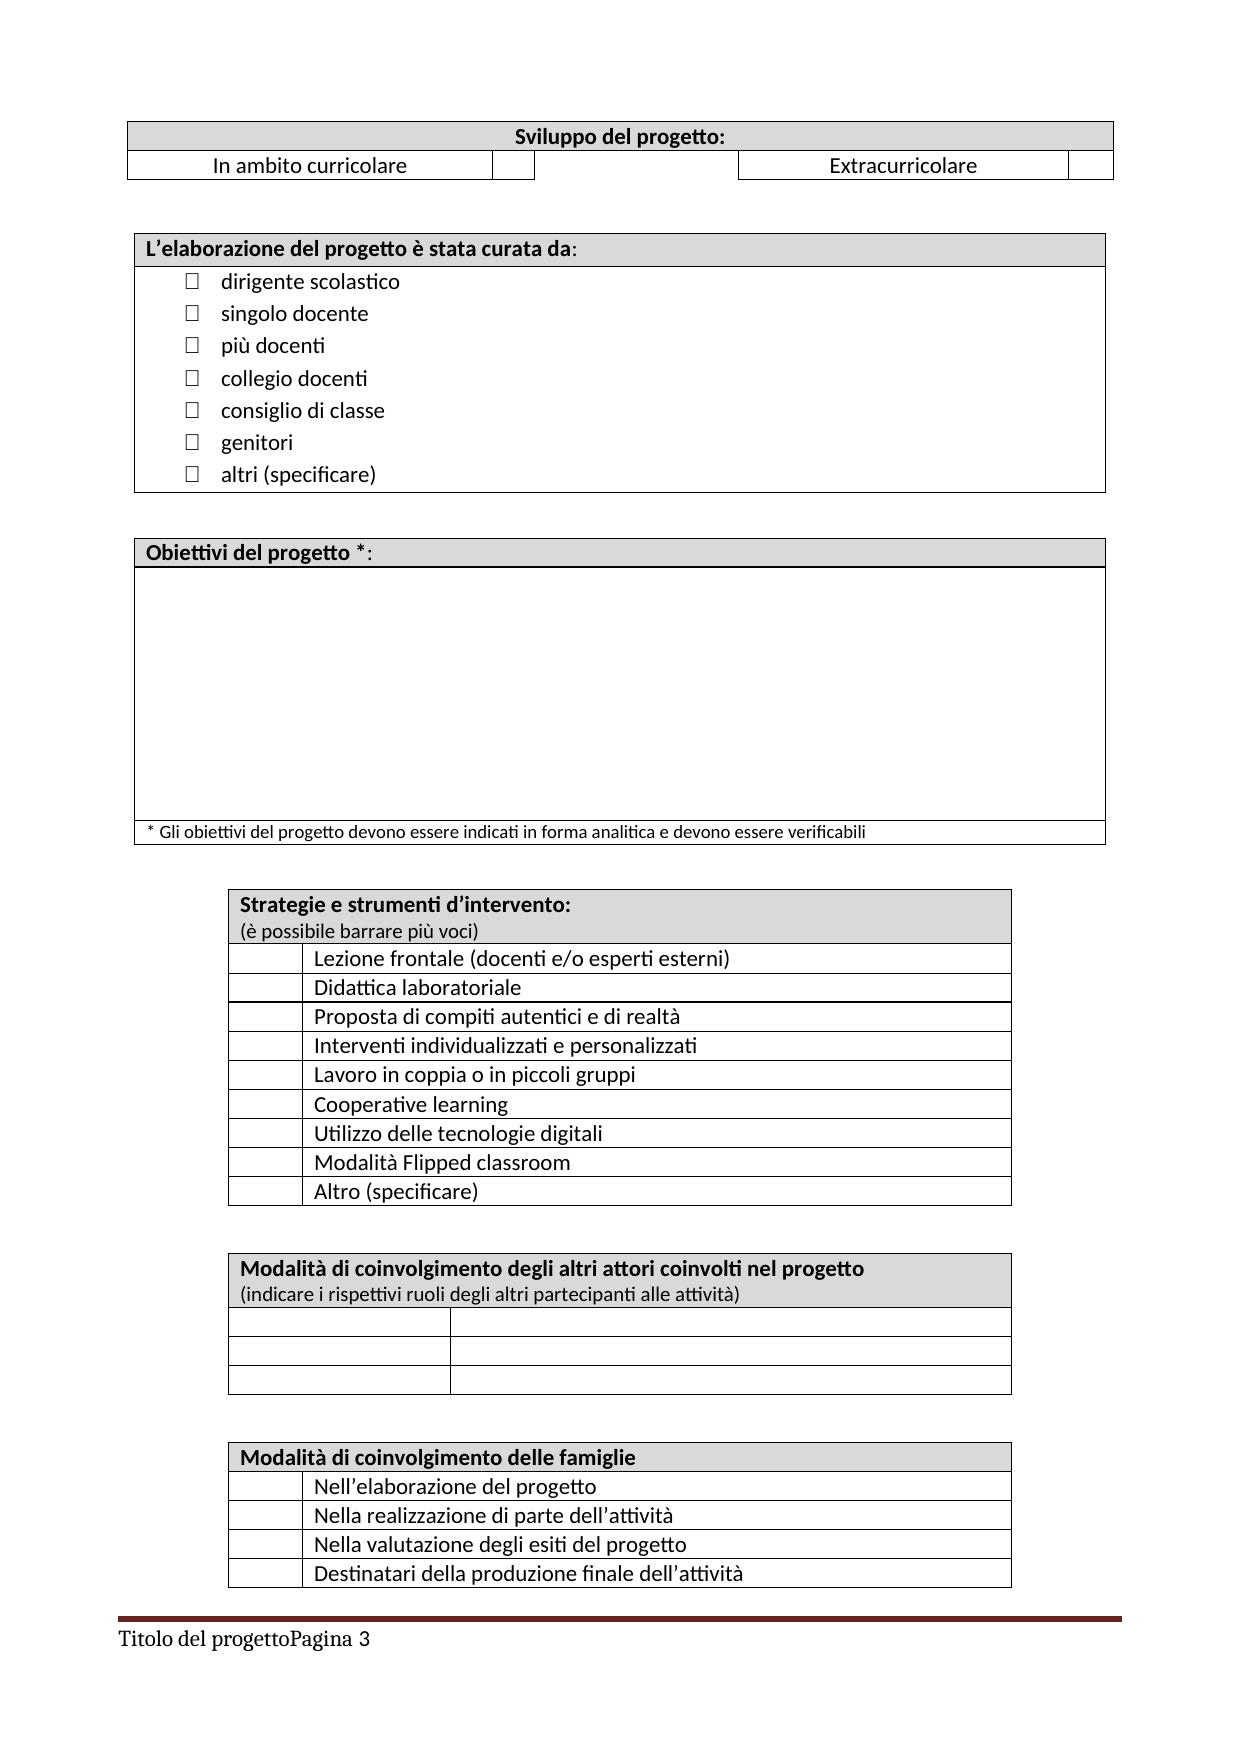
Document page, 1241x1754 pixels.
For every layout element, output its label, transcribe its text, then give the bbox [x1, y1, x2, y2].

table_cell [229, 1061, 302, 1089]
table_cell [229, 1119, 302, 1147]
table_cell [229, 1148, 302, 1176]
table_cell [229, 1003, 302, 1031]
table_cell [451, 1308, 1011, 1336]
table_cell [229, 1501, 302, 1529]
table_cell [229, 1177, 302, 1205]
table_cell [229, 1530, 302, 1558]
table_cell Nella valutazione degli esiti del progetto [303, 1530, 1011, 1558]
table_cell Proposta di compiti autentici e di realtà [303, 1003, 1011, 1031]
table_cell [493, 151, 534, 179]
table_cell Interventi individualizzati e personalizzati [303, 1032, 1011, 1059]
table_cell Cooperative learning [303, 1090, 1011, 1118]
table_cell Nella realizzazione di parte dell’attività [303, 1501, 1011, 1529]
table_cell [229, 1472, 302, 1500]
table_cell [135, 568, 1105, 820]
table_header Modalità di coinvolgimento delle famiglie [229, 1443, 1011, 1471]
table_cell dirigente scolastico singolo docente più docenti collegio docenti consiglio di classe genitori altri (specificare) [135, 267, 1105, 492]
table_cell [229, 1337, 450, 1365]
table_cell Utilizzo delle tecnologie digitali [303, 1119, 1011, 1147]
table_cell Lezione frontale (docenti e/o esperti esterni) [303, 944, 1011, 972]
table_cell [229, 944, 302, 972]
table_header Obiettivi del progetto *: [135, 539, 1105, 566]
table_header Sviluppo del progetto: [128, 122, 1113, 150]
table_cell Nell’elaborazione del progetto [303, 1472, 1011, 1500]
table_cell Lavoro in coppia o in piccoli gruppi [303, 1061, 1011, 1089]
table_cell Altro (specificare) [303, 1177, 1011, 1205]
table_header Modalità di coinvolgimento degli altri attori coinvolti nel progetto (indicare i rispettivi ruoli degli altri partecipanti alle attività) [229, 1254, 1011, 1307]
table_cell [229, 1090, 302, 1118]
table_cell Didattica laboratoriale [303, 974, 1011, 1001]
table_cell [1069, 151, 1113, 179]
table_cell [229, 974, 302, 1001]
table_cell Modalità Flipped classroom [303, 1148, 1011, 1176]
table_cell [229, 1308, 450, 1336]
table_cell [229, 1366, 450, 1394]
table_header Strategie e strumenti d’intervento: (è possibile barrare più voci) [229, 890, 1011, 943]
table_cell Destinatari della produzione finale dell’attività [303, 1559, 1011, 1587]
table_cell In ambito curricolare [128, 151, 492, 179]
table_cell [451, 1337, 1011, 1365]
table_cell [535, 151, 738, 179]
table_header L’elaborazione del progetto è stata curata da: [135, 234, 1105, 266]
table_cell * Gli obiettivi del progetto devono essere indicati in forma analitica e devono essere verificabili [135, 821, 1105, 844]
table_cell [229, 1032, 302, 1059]
table_cell [229, 1559, 302, 1587]
table_cell Extracurricolare [739, 151, 1068, 179]
table_cell [451, 1366, 1011, 1394]
